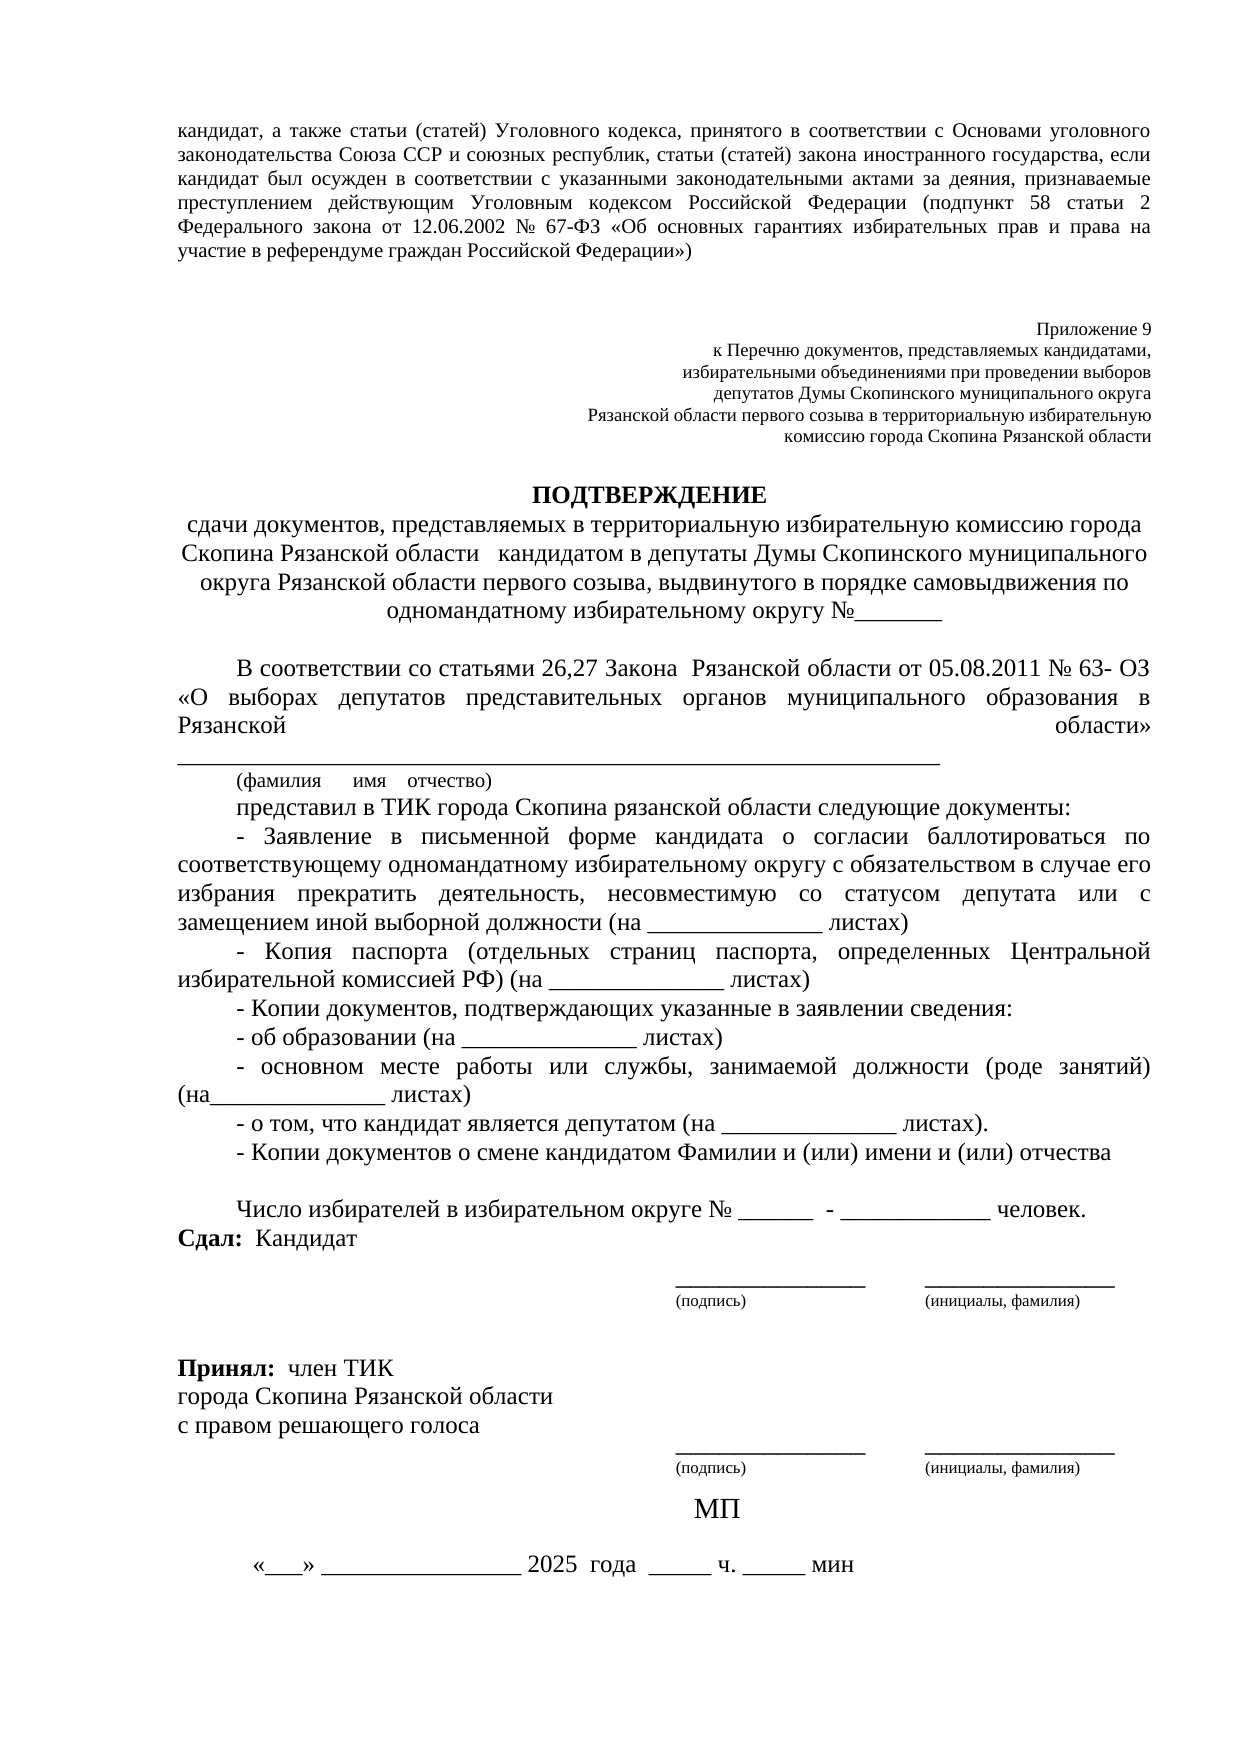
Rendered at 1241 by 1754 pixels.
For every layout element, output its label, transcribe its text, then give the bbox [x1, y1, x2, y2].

text ПОДТВЕРЖДЕНИЕ [148, 481, 1152, 509]
text - Копия паспорта (отдельных страниц паспорта, определенных Центральной избирательной комиссией РФ) (на ______________ листах) [177, 936, 1152, 993]
table_header _____________ (инициалы, фамилия) [914, 1223, 1152, 1324]
text Рязанской области первого созыва в территориальную избирательную [177, 404, 1152, 425]
text депутатов Думы Скопинского муниципального округа [177, 382, 1152, 404]
text - Копии документов о смене кандидатом Фамилии и (или) имени и (или) отчества [177, 1137, 1152, 1166]
text - Копии документов, подтверждающих указанные в заявлении сведения: [177, 993, 1152, 1022]
text Приложение 9 [646, 318, 1152, 339]
table_cell _____________ (подпись) [664, 1324, 913, 1492]
text - об образовании (на ______________ листах) [177, 1022, 1152, 1051]
text избирательными объединениями при проведении выборов [177, 361, 1152, 382]
text - Заявление в письменной форме кандидата о согласии баллотироваться по соответствующему одномандатному избирательному округу с обязательством в случае его избрания прекратить деятельность, несовместимую со статусом депутата или с замещением иной выборной должности (на ______________ листах) [177, 821, 1152, 936]
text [177, 118, 1152, 262]
table_cell _____________ (инициалы, фамилия) [914, 1324, 1152, 1492]
text сдачи документов, представляемых в территориальную избирательную комиссию города Скопина Рязанской области кандидатом в депутаты Думы Скопинского муниципального округа Рязанской области первого созыва, выдвинутого в порядке самовыдвижения по одномандатному избирательному округу №_______ [177, 509, 1152, 624]
text Число избирателей в избирательном округе № ______ - ____________ человек. [177, 1194, 1152, 1223]
text - основном месте работы или службы, занимаемой должности (роде занятий) (на______________ листах) [177, 1051, 1152, 1108]
table_header _____________ (подпись) [664, 1223, 913, 1324]
text «___» ________________ 2025 года _____ ч. _____ мин [177, 1549, 1152, 1578]
text В соответствии со статьями 26,27 Закона Рязанской области от 05.08.2011 № 63- ОЗ «О выборах депутатов представительных органов муниципального образования в Рязанской области» _____________________________________________________________ [177, 653, 1152, 768]
table_header Сдал: Кандидат [166, 1223, 664, 1324]
table_cell Принял: член ТИК города Скопина Рязанской области с правом решающего голоса [166, 1324, 664, 1492]
text - о том, что кандидат является депутатом (на ______________ листах). [177, 1108, 1152, 1137]
text МП [177, 1492, 1152, 1525]
text представил в ТИК города Скопина рязанской области следующие документы: [177, 792, 1152, 821]
text комиссию города Скопина Рязанской области [177, 425, 1152, 447]
text (фамилия имя отчество) [177, 768, 1152, 792]
text к Перечню документов, представляемых кандидатами, [177, 339, 1152, 361]
